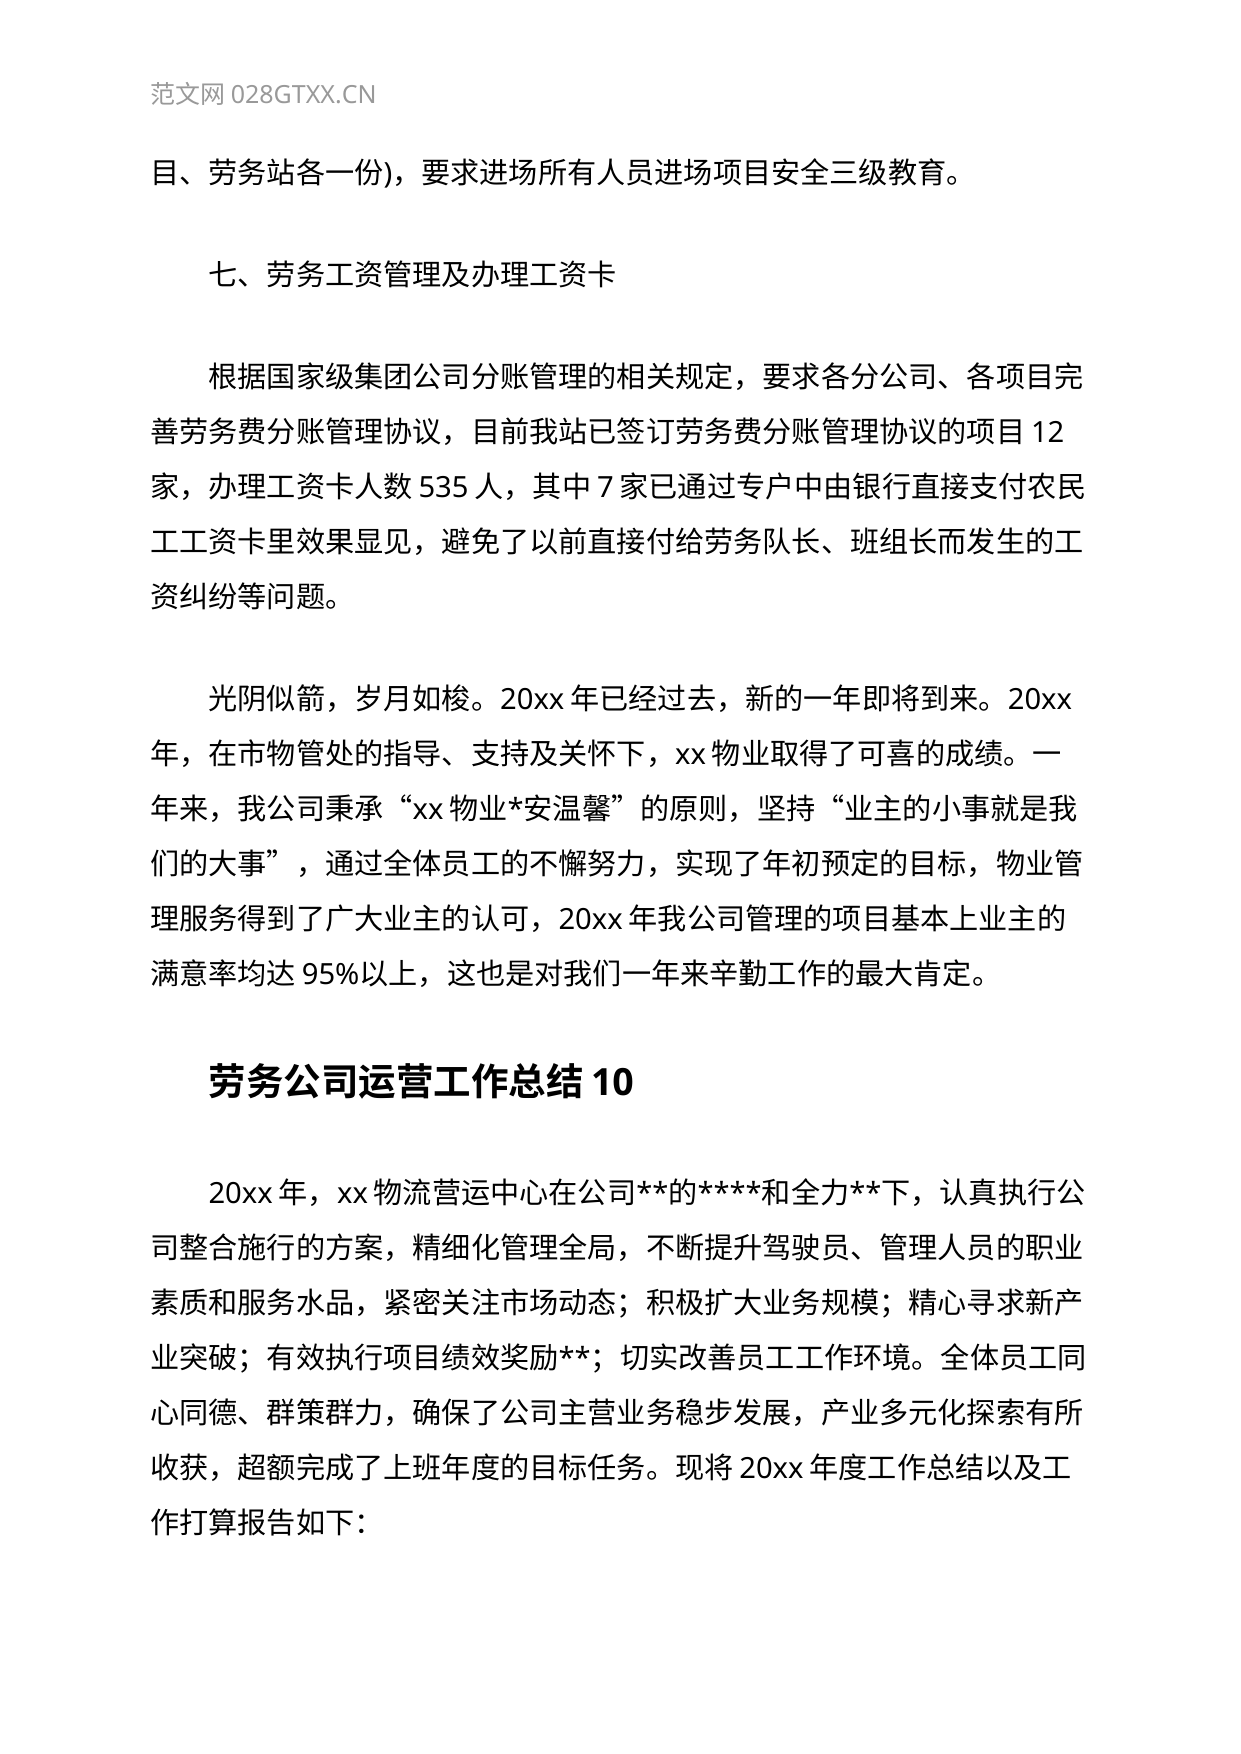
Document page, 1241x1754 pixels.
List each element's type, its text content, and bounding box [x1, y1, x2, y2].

text 劳务公司运营工作总结10 [150, 1052, 1090, 1107]
text 光阴似箭，岁月如梭。20xx年已经过去，新的一年即将到来。20xx年，在市物管处的指导、支持及关怀下，xx物业取得了可喜的成绩。一年来，我公司秉承“xx物业*安温馨”的原则，坚持“业主的小事就是我们的大事”，通过全体员工的不懈努力，实现了年初预定的目标，物业管理服务得到了广大业主的认可，20xx年我公司管理的项目基本上业主的满意率均达95%以上，这也是对我们一年来辛勤工作的最大肯定。 [150, 675, 1090, 993]
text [150, 150, 1090, 192]
text 根据国家级集团公司分账管理的相关规定，要求各分公司、各项目完善劳务费分账管理协议，目前我站已签订劳务费分账管理协议的项目12家，办理工资卡人数535人，其中7家已通过专户中由银行直接支付农民工工资卡里效果显见，避免了以前直接付给劳务队长、班组长而发生的工资纠纷等问题。 [150, 354, 1090, 616]
text 20xx年，xx物流营运中心在公司**的****和全力**下，认真执行公司整合施行的方案，精细化管理全局，不断提升驾驶员、管理人员的职业素质和服务水品，紧密关注市场动态；积极扩大业务规模；精心寻求新产业突破；有效执行项目绩效奖励**；切实改善员工工作环境。全体员工同心同德、群策群力，确保了公司主营业务稳步发展，产业多元化探索有所收获，超额完成了上班年度的目标任务。现将20xx年度工作总结以及工作打算报告如下： [150, 1170, 1090, 1542]
text 七、劳务工资管理及办理工资卡 [150, 252, 1090, 294]
